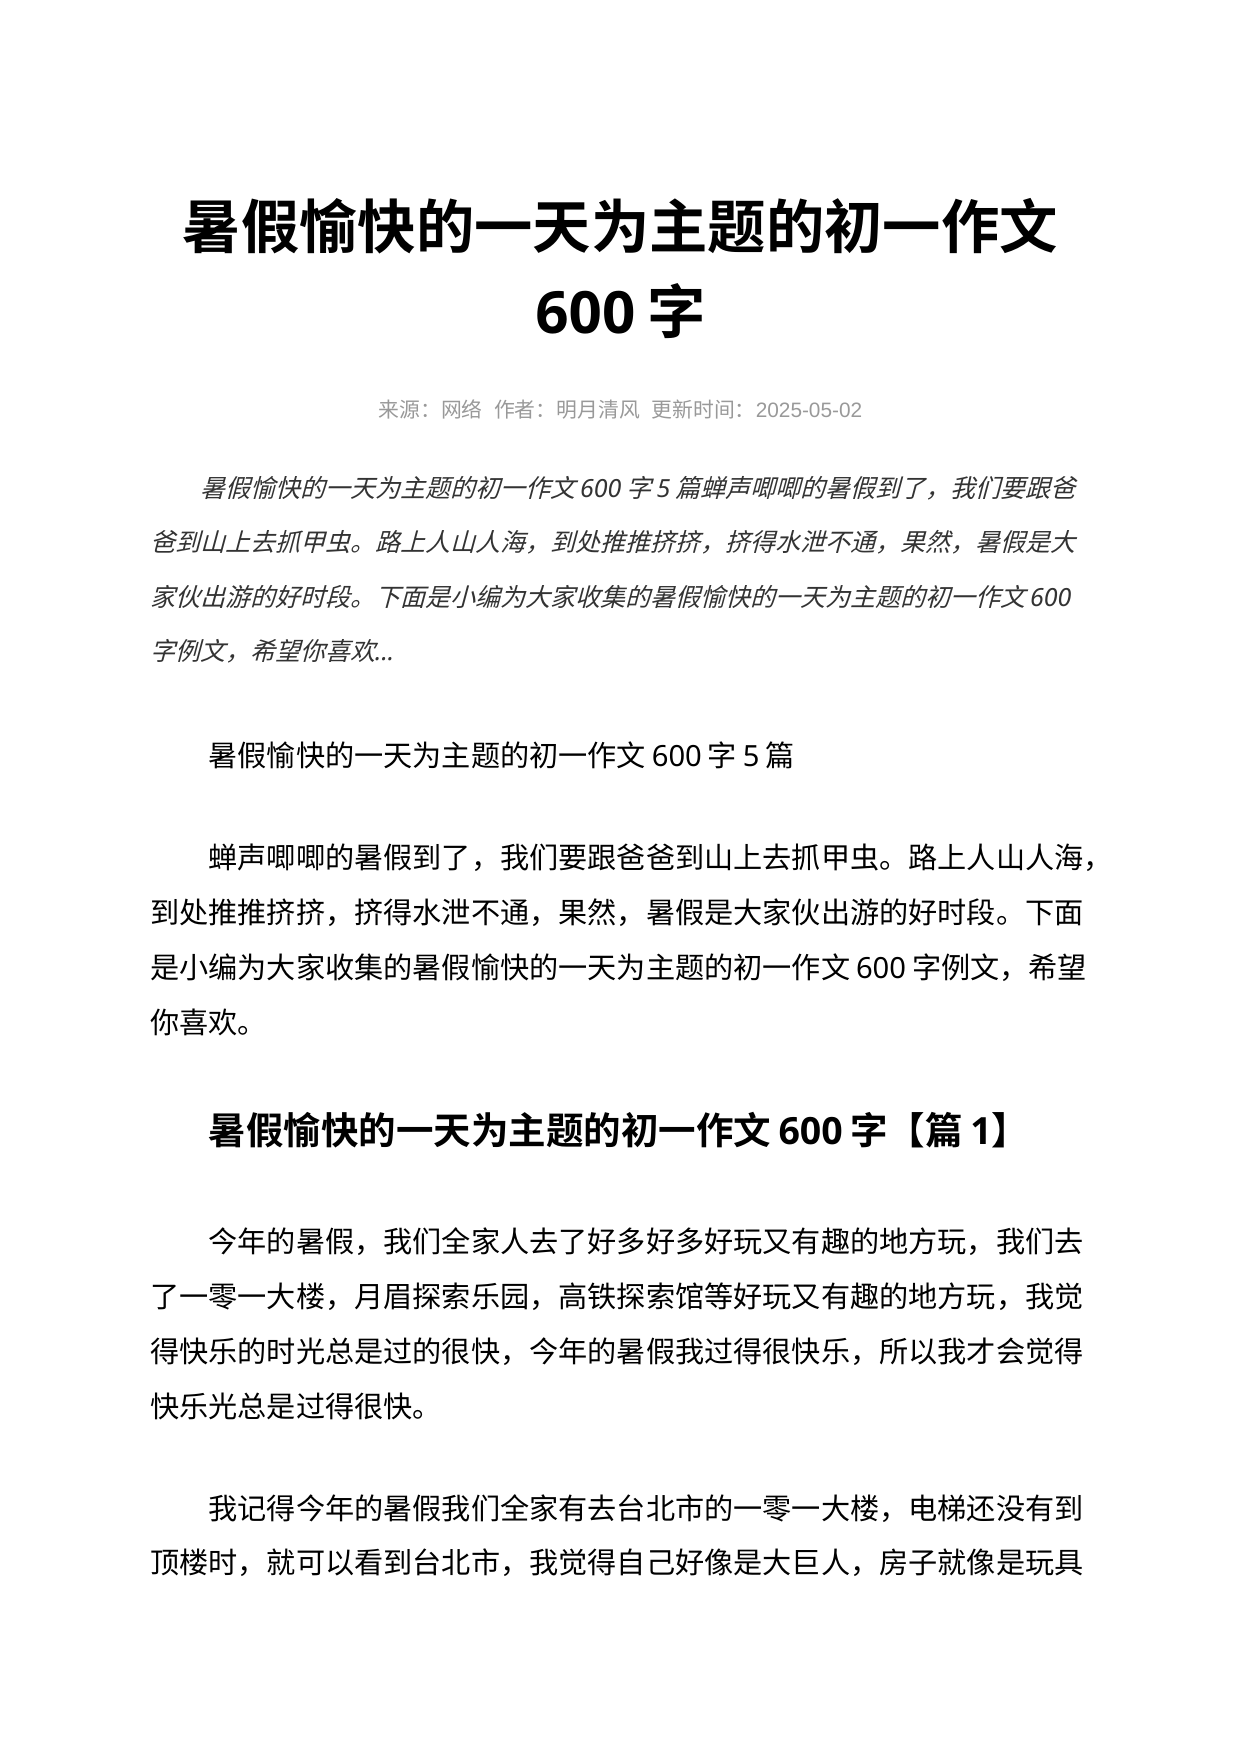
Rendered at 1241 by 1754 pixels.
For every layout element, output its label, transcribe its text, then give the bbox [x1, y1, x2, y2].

text 今年的暑假，我们全家人去了好多好多好玩又有趣的地方玩，我们去了一零一大楼，月眉探索乐园，高铁探索馆等好玩又有趣的地方玩，我觉得快乐的时光总是过的很快，今年的暑假我过得很快乐，所以我才会觉得快乐光总是过得很快。 [150, 1219, 1090, 1426]
text 来源：网络 作者：明月清风 更新时间：2025-05-02 [150, 397, 1090, 421]
text 暑假愉快的一天为主题的初一作文600字【篇1】 [150, 1101, 1090, 1156]
text 蝉声唧唧的暑假到了，我们要跟爸爸到山上去抓甲虫。路上人山人海，到处推推挤挤，挤得水泄不通，果然，暑假是大家伙出游的好时段。下面是小编为大家收集的暑假愉快的一天为主题的初一作文600字例文，希望你喜欢。 [150, 834, 1090, 1042]
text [150, 1485, 1090, 1582]
subtitle 暑假愉快的一天为主题的初一作文600字 [150, 181, 1090, 351]
text 暑假愉快的一天为主题的初一作文600字5篇 [150, 733, 1090, 775]
text 暑假愉快的一天为主题的初一作文600字5篇蝉声唧唧的暑假到了，我们要跟爸爸到山上去抓甲虫。路上人山人海，到处推推挤挤，挤得水泄不通，果然，暑假是大家伙出游的好时段。下面是小编为大家收集的暑假愉快的一天为主题的初一作文600字例文，希望你喜欢... [150, 468, 1090, 668]
